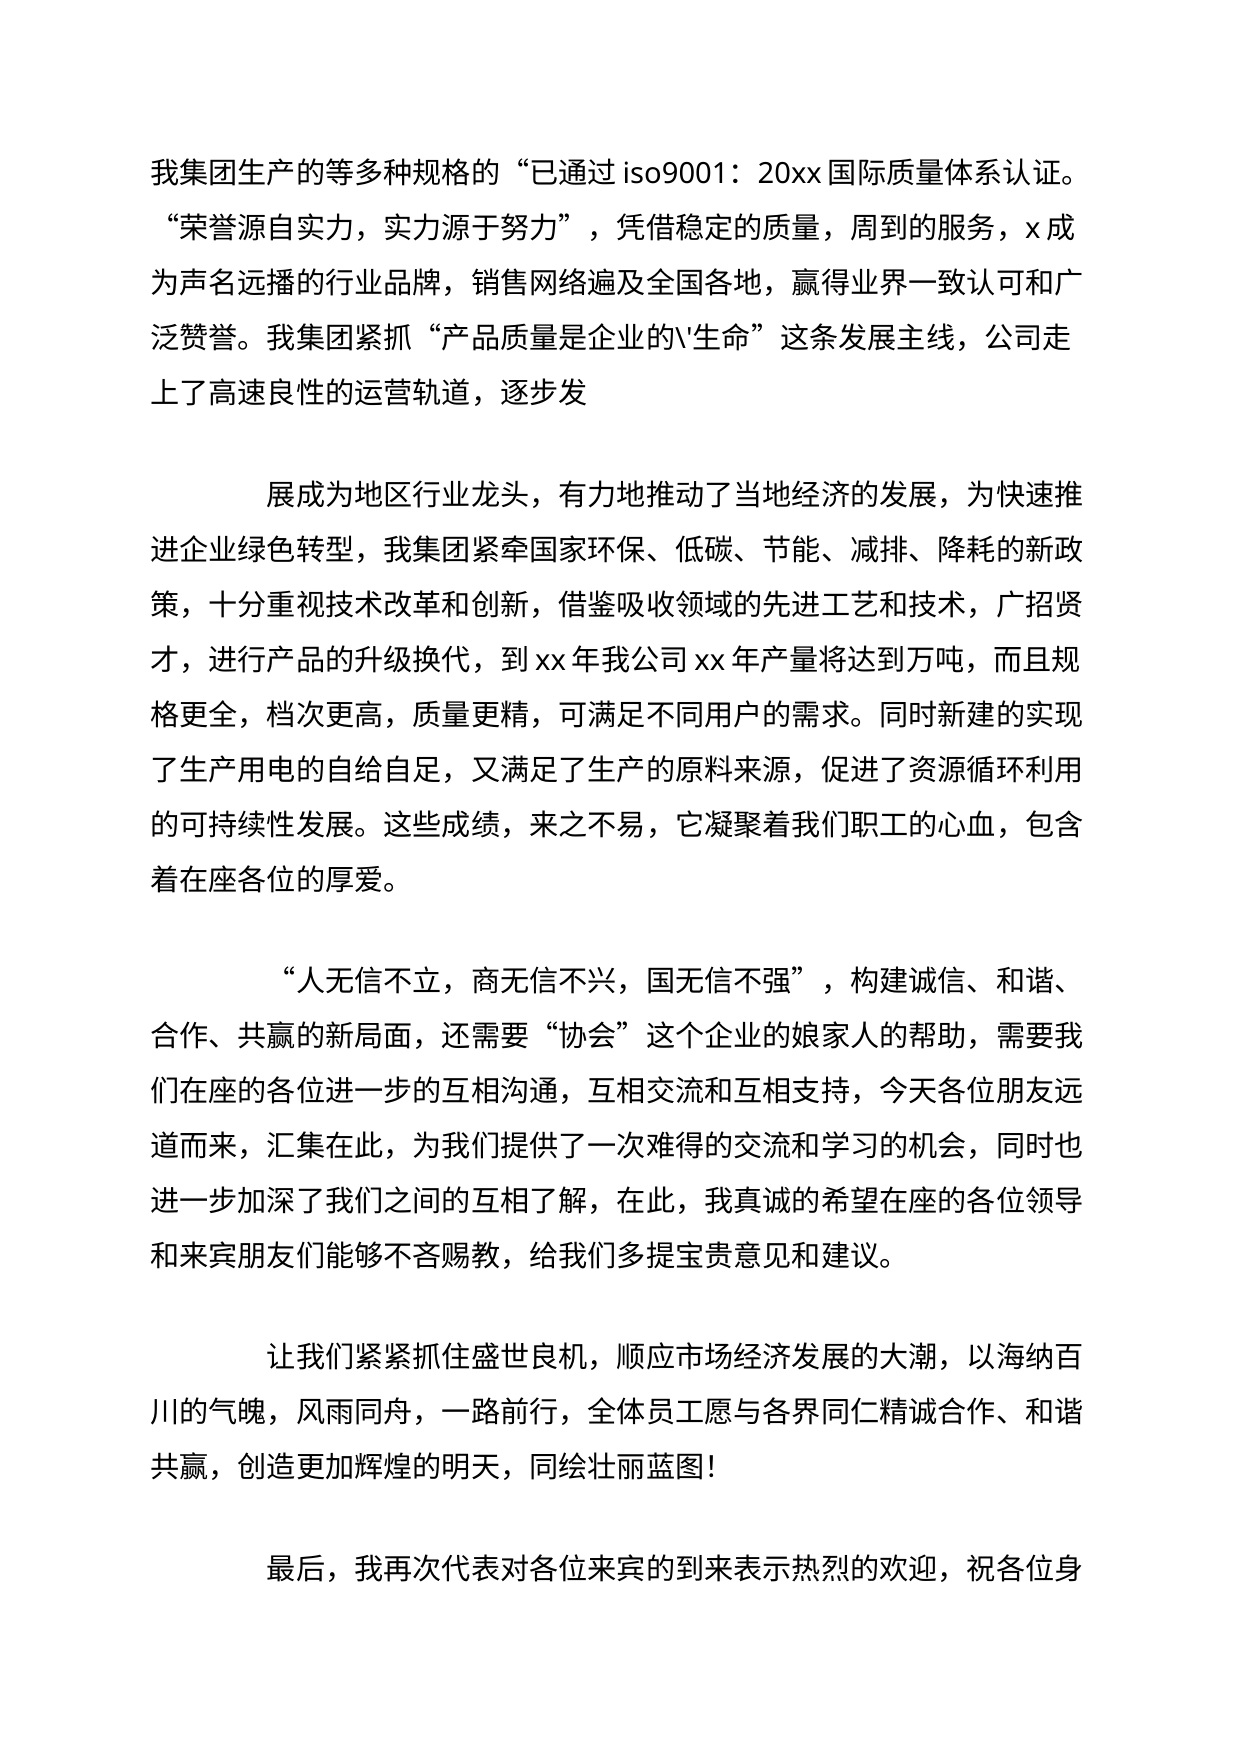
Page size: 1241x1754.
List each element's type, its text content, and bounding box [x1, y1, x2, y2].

text 让我们紧紧抓住盛世良机，顺应市场经济发展的大潮，以海纳百川的气魄，风雨同舟，一路前行，全体员工愿与各界同仁精诚合作、和谐共赢，创造更加辉煌的明天，同绘壮丽蓝图！ [150, 1334, 1090, 1486]
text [150, 1546, 1090, 1588]
text “人无信不立，商无信不兴，国无信不强”，构建诚信、和谐、合作、共赢的新局面，还需要“协会”这个企业的娘家人的帮助，需要我们在座的各位进一步的互相沟通，互相交流和互相支持，今天各位朋友远道而来，汇集在此，为我们提供了一次难得的交流和学习的机会，同时也进一步加深了我们之间的互相了解，在此，我真诚的希望在座的各位领导和来宾朋友们能够不吝赐教，给我们多提宝贵意见和建议。 [150, 958, 1090, 1274]
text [150, 150, 1090, 412]
text 展成为地区行业龙头，有力地推动了当地经济的发展，为快速推进企业绿色转型，我集团紧牵国家环保、低碳、节能、减排、降耗的新政策，十分重视技术改革和创新，借鉴吸收领域的先进工艺和技术，广招贤才，进行产品的升级换代，到xx年我公司xx年产量将达到万吨，而且规格更全，档次更高，质量更精，可满足不同用户的需求。同时新建的实现了生产用电的自给自足，又满足了生产的原料来源，促进了资源循环利用的可持续性发展。这些成绩，来之不易，它凝聚着我们职工的心血，包含着在座各位的厚爱。 [150, 472, 1090, 898]
